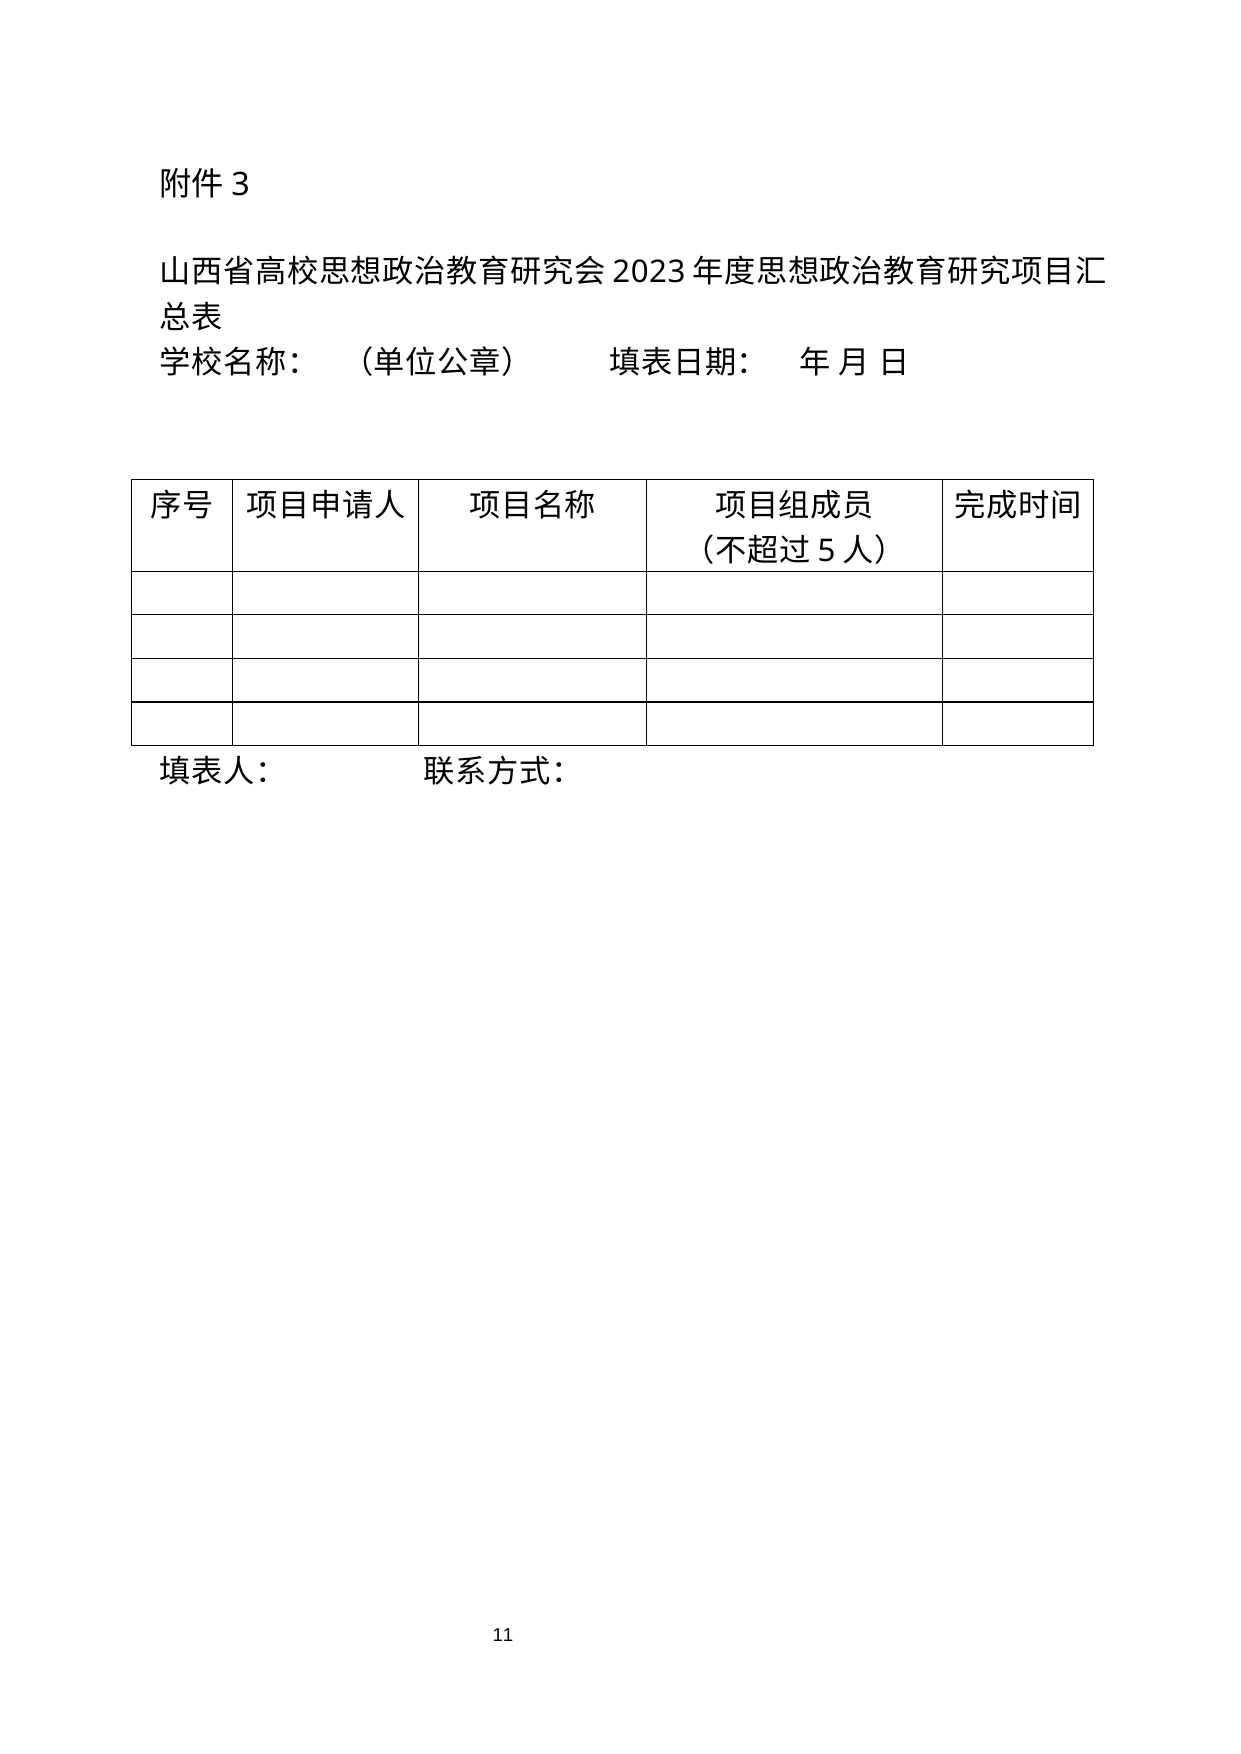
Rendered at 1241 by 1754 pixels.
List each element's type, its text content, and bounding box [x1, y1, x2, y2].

table_cell [419, 703, 646, 745]
table_header 项目名称 [419, 480, 646, 571]
table_header 项目申请人 [233, 480, 418, 571]
text 填表人： 联系方式： [159, 510, 1125, 791]
table_cell [943, 659, 1093, 701]
table_cell [233, 615, 418, 658]
table_cell [943, 703, 1093, 745]
text 山西省高校思想政治教育研究会2023年度思想政治教育研究项目汇总表 [159, 247, 1125, 337]
table_header 完成时间 [943, 480, 1093, 571]
table_cell [419, 659, 646, 701]
table_cell [132, 615, 232, 658]
table_cell [132, 659, 232, 701]
table_cell [419, 615, 646, 658]
table_cell [943, 572, 1093, 614]
table_cell [233, 659, 418, 701]
table_cell [419, 572, 646, 614]
text 学校名称： （单位公章） 填表日期： 年 月 日 [159, 337, 1125, 382]
table_cell [233, 572, 418, 614]
table_cell [647, 572, 942, 614]
text 附件 3 [159, 159, 1125, 204]
table_cell [943, 615, 1093, 658]
table_header 序号 [132, 480, 232, 571]
table_cell [647, 659, 942, 701]
table_cell [647, 615, 942, 658]
table_cell [233, 703, 418, 745]
table_header 项目组成员 （不超过5人） [647, 480, 942, 571]
table_cell [647, 703, 942, 745]
table_cell [132, 572, 232, 614]
table_cell [132, 703, 232, 745]
